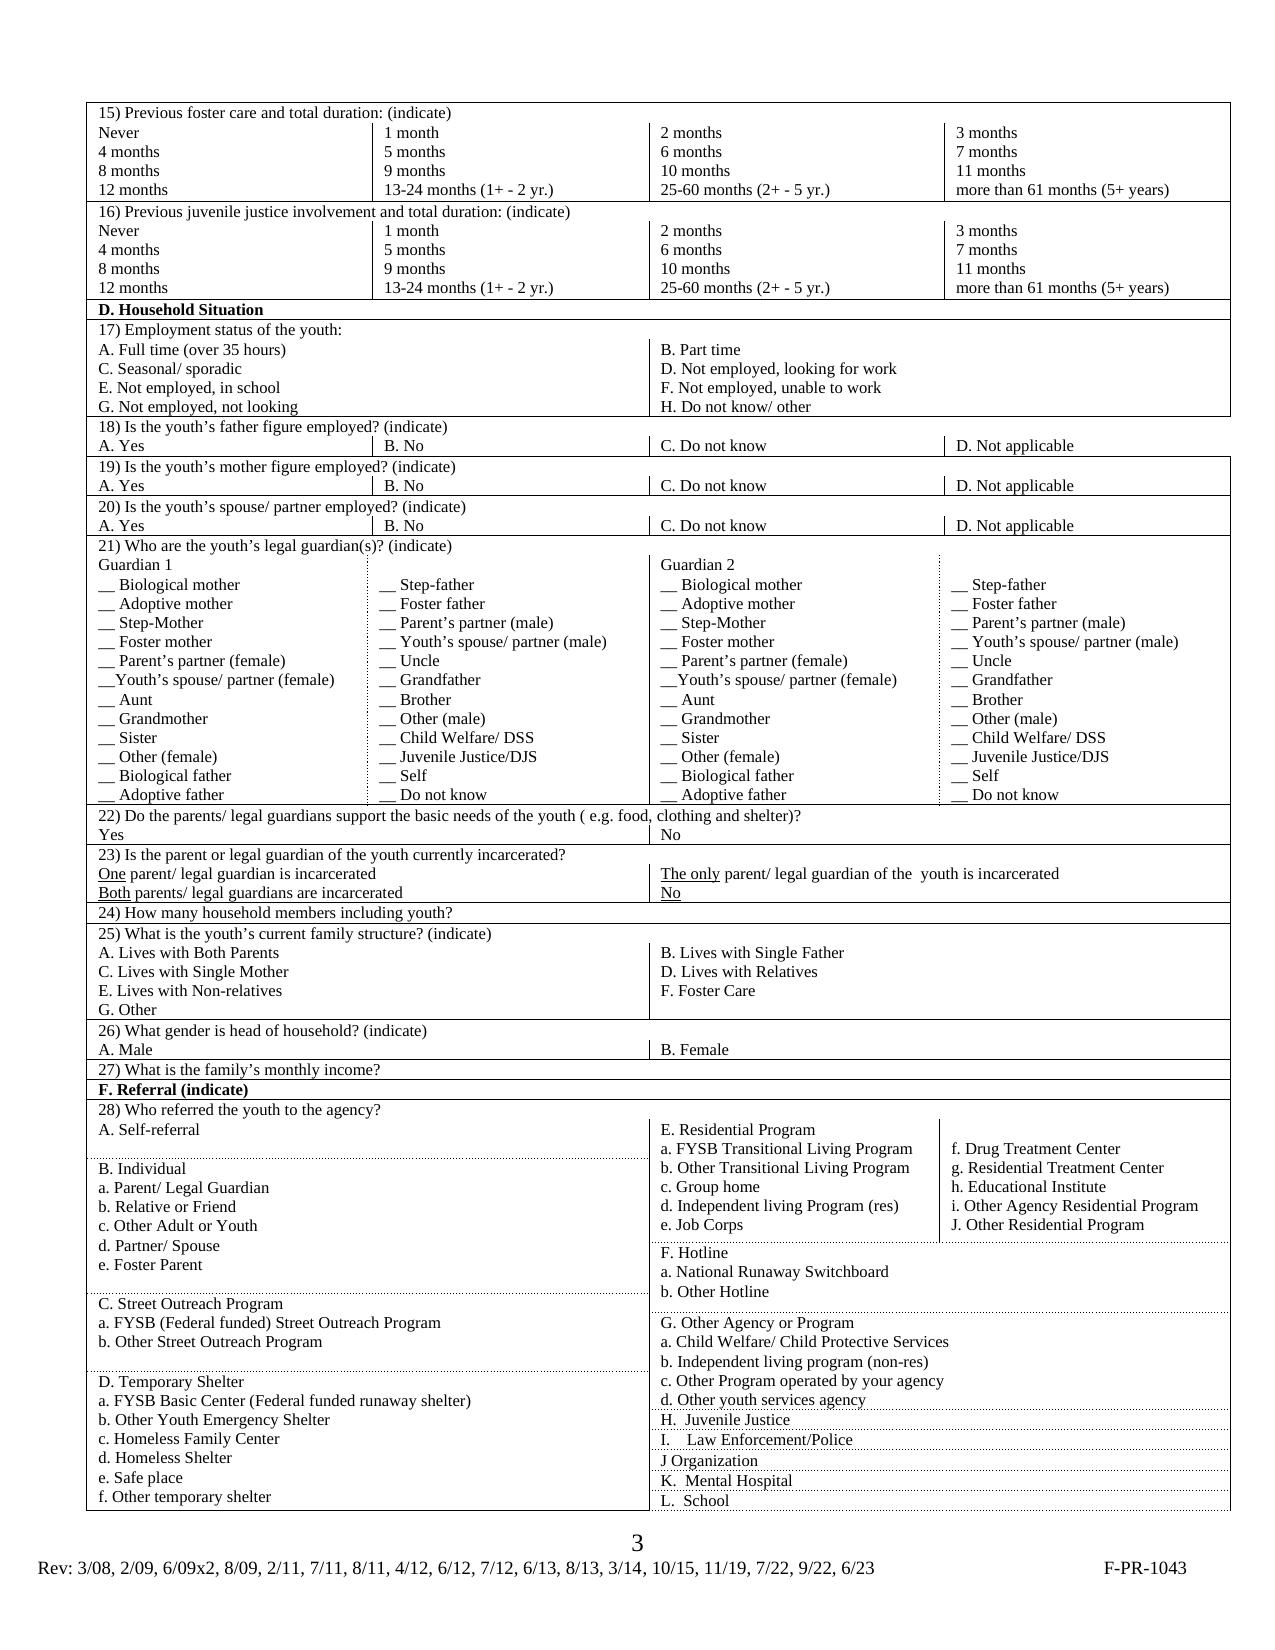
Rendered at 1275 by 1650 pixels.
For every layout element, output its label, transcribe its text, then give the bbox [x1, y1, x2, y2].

table_cell A. Lives with Both Parents C. Lives with Single Mother E. Lives with Non-relatives G. Other [87, 943, 649, 1019]
table_cell L. School [650, 1490, 1230, 1510]
table_cell 23) Is the parent or legal guardian of the youth currently incarcerated? [87, 845, 1230, 864]
table_cell 1 month 5 months 9 months 13-24 months (1+ - 2 yr.) [373, 221, 649, 299]
table_cell One parent/ legal guardian is incarcerated Both parents/ legal guardians are incarcerated [87, 864, 649, 902]
table_cell A. Yes [87, 436, 372, 456]
table_cell C. Do not know [650, 436, 944, 456]
table_cell A. Full time (over 35 hours) C. Seasonal/ sporadic E. Not employed, in school G. Not employed, not looking [87, 339, 649, 416]
table_cell 28) Who referred the youth to the agency? [87, 1100, 1230, 1119]
table_cell F. Hotline a. National Runaway Switchboard b. Other Hotline [650, 1242, 1230, 1312]
table_cell C. Do not know [650, 476, 944, 495]
table_cell 25) What is the youth’s current family structure? (indicate) [87, 924, 1230, 943]
table_cell 17) Employment status of the youth: [87, 320, 1230, 339]
table_cell 2 months 6 months 10 months 25-60 months (2+ - 5 yr.) [650, 123, 944, 201]
table_cell 22) Do the parents/ legal guardians support the basic needs of the youth ( e.g. food, clothing and shelter)? [87, 805, 1230, 824]
table_cell 24) How many household members including youth? [87, 903, 1230, 922]
table_cell A. Yes [87, 516, 372, 535]
table_cell No [650, 825, 1230, 844]
table_cell 21) Who are the youth’s legal guardian(s)? (indicate) [87, 536, 1230, 555]
table_cell A. Male [87, 1040, 649, 1059]
table_cell D. Not applicable [945, 436, 1231, 456]
table_cell A. Yes [87, 476, 372, 495]
table_cell 27) What is the family’s monthly income? [87, 1060, 1230, 1079]
table_cell F. Referral (indicate) [87, 1080, 1230, 1099]
table_cell B. No [373, 436, 649, 456]
table_cell 3 months 7 months 11 months more than 61 months (5+ years) [945, 221, 1230, 299]
table_cell K. Mental Hospital [650, 1470, 1230, 1490]
table_cell D. Household Situation [87, 300, 1230, 319]
table_cell 26) What gender is head of household? (indicate) [87, 1020, 1230, 1039]
table_cell Never 4 months 8 months 12 months [87, 123, 372, 201]
table_cell Guardian 2 __ Biological mother __ Adoptive mother __ Step-Mother __ Foster mother __ Parent’s partner (female) __Youth’s spouse/ partner (female) __ Aunt __ Grandmother __ Sister __ Other (female) __ Biological father __ Adoptive father [650, 555, 940, 804]
table_cell J Organization [650, 1449, 1230, 1469]
table_cell I. Law Enforcement/Police [650, 1429, 1230, 1449]
table_cell 1 month 5 months 9 months 13-24 months (1+ - 2 yr.) [373, 123, 649, 201]
table_cell B. Individual a. Parent/ Legal Guardian b. Relative or Friend c. Other Adult or Youth d. Partner/ Spouse e. Foster Parent [87, 1158, 649, 1293]
table_cell 19) Is the youth’s mother figure employed? (indicate) [87, 457, 1230, 476]
table_cell D. Not applicable [945, 516, 1230, 535]
table_cell Guardian 1 __ Biological mother __ Adoptive mother __ Step-Mother __ Foster mother __ Parent’s partner (female) __Youth’s spouse/ partner (female) __ Aunt __ Grandmother __ Sister __ Other (female) __ Biological father __ Adoptive father [87, 555, 368, 804]
table_cell 18) Is the youth’s father figure employed? (indicate) [87, 417, 1231, 436]
table_cell D. Not applicable [945, 476, 1230, 495]
table_cell G. Other Agency or Program a. Child Welfare/ Child Protective Services b. Independent living program (non-res) c. Other Program operated by your agency d. Other youth services agency [650, 1312, 1230, 1409]
table_cell f. Drug Treatment Center g. Residential Treatment Center h. Educational Institute i. Other Agency Residential Program J. Other Residential Program [940, 1119, 1230, 1242]
table_cell E. Residential Program a. FYSB Transitional Living Program b. Other Transitional Living Program c. Group home d. Independent living Program (res) e. Job Corps [650, 1119, 939, 1242]
table_cell C. Street Outreach Program a. FYSB (Federal funded) Street Outreach Program b. Other Street Outreach Program [87, 1293, 649, 1371]
table_cell 2 months 6 months 10 months 25-60 months (2+ - 5 yr.) [650, 221, 944, 299]
table_cell 16) Previous juvenile justice involvement and total duration: (indicate) [87, 202, 1230, 221]
table_cell A. Self-referral [87, 1119, 649, 1158]
table_cell B. Female [650, 1040, 1230, 1059]
table_cell B. No [373, 476, 649, 495]
table_cell 3 months 7 months 11 months more than 61 months (5+ years) [945, 123, 1230, 201]
table_cell B. Lives with Single Father D. Lives with Relatives F. Foster Care [650, 943, 1230, 1019]
table_cell Never 4 months 8 months 12 months [87, 221, 372, 299]
table_cell 20) Is the youth’s spouse/ partner employed? (indicate) [87, 496, 1230, 516]
table_cell Yes [87, 825, 649, 844]
table_header 15) Previous foster care and total duration: (indicate) [87, 103, 1230, 122]
table_cell __ Step-father __ Foster father __ Parent’s partner (male) __ Youth’s spouse/ partner (male) __ Uncle __ Grandfather __ Brother __ Other (male) __ Child Welfare/ DSS __ Juvenile Justice/DJS __ Self __ Do not know [368, 555, 649, 804]
table_cell __ Step-father __ Foster father __ Parent’s partner (male) __ Youth’s spouse/ partner (male) __ Uncle __ Grandfather __ Brother __ Other (male) __ Child Welfare/ DSS __ Juvenile Justice/DJS __ Self __ Do not know [940, 555, 1230, 804]
table_cell B. No [373, 516, 649, 535]
table_cell D. Temporary Shelter a. FYSB Basic Center (Federal funded runaway shelter) b. Other Youth Emergency Shelter c. Homeless Family Center d. Homeless Shelter e. Safe place f. Other temporary shelter [87, 1371, 649, 1510]
table_cell B. Part time D. Not employed, looking for work F. Not employed, unable to work H. Do not know/ other [650, 339, 1230, 416]
table_cell C. Do not know [650, 516, 944, 535]
table_cell The only parent/ legal guardian of the youth is incarcerated No [650, 864, 1230, 902]
table_cell H. Juvenile Justice [650, 1409, 1230, 1429]
